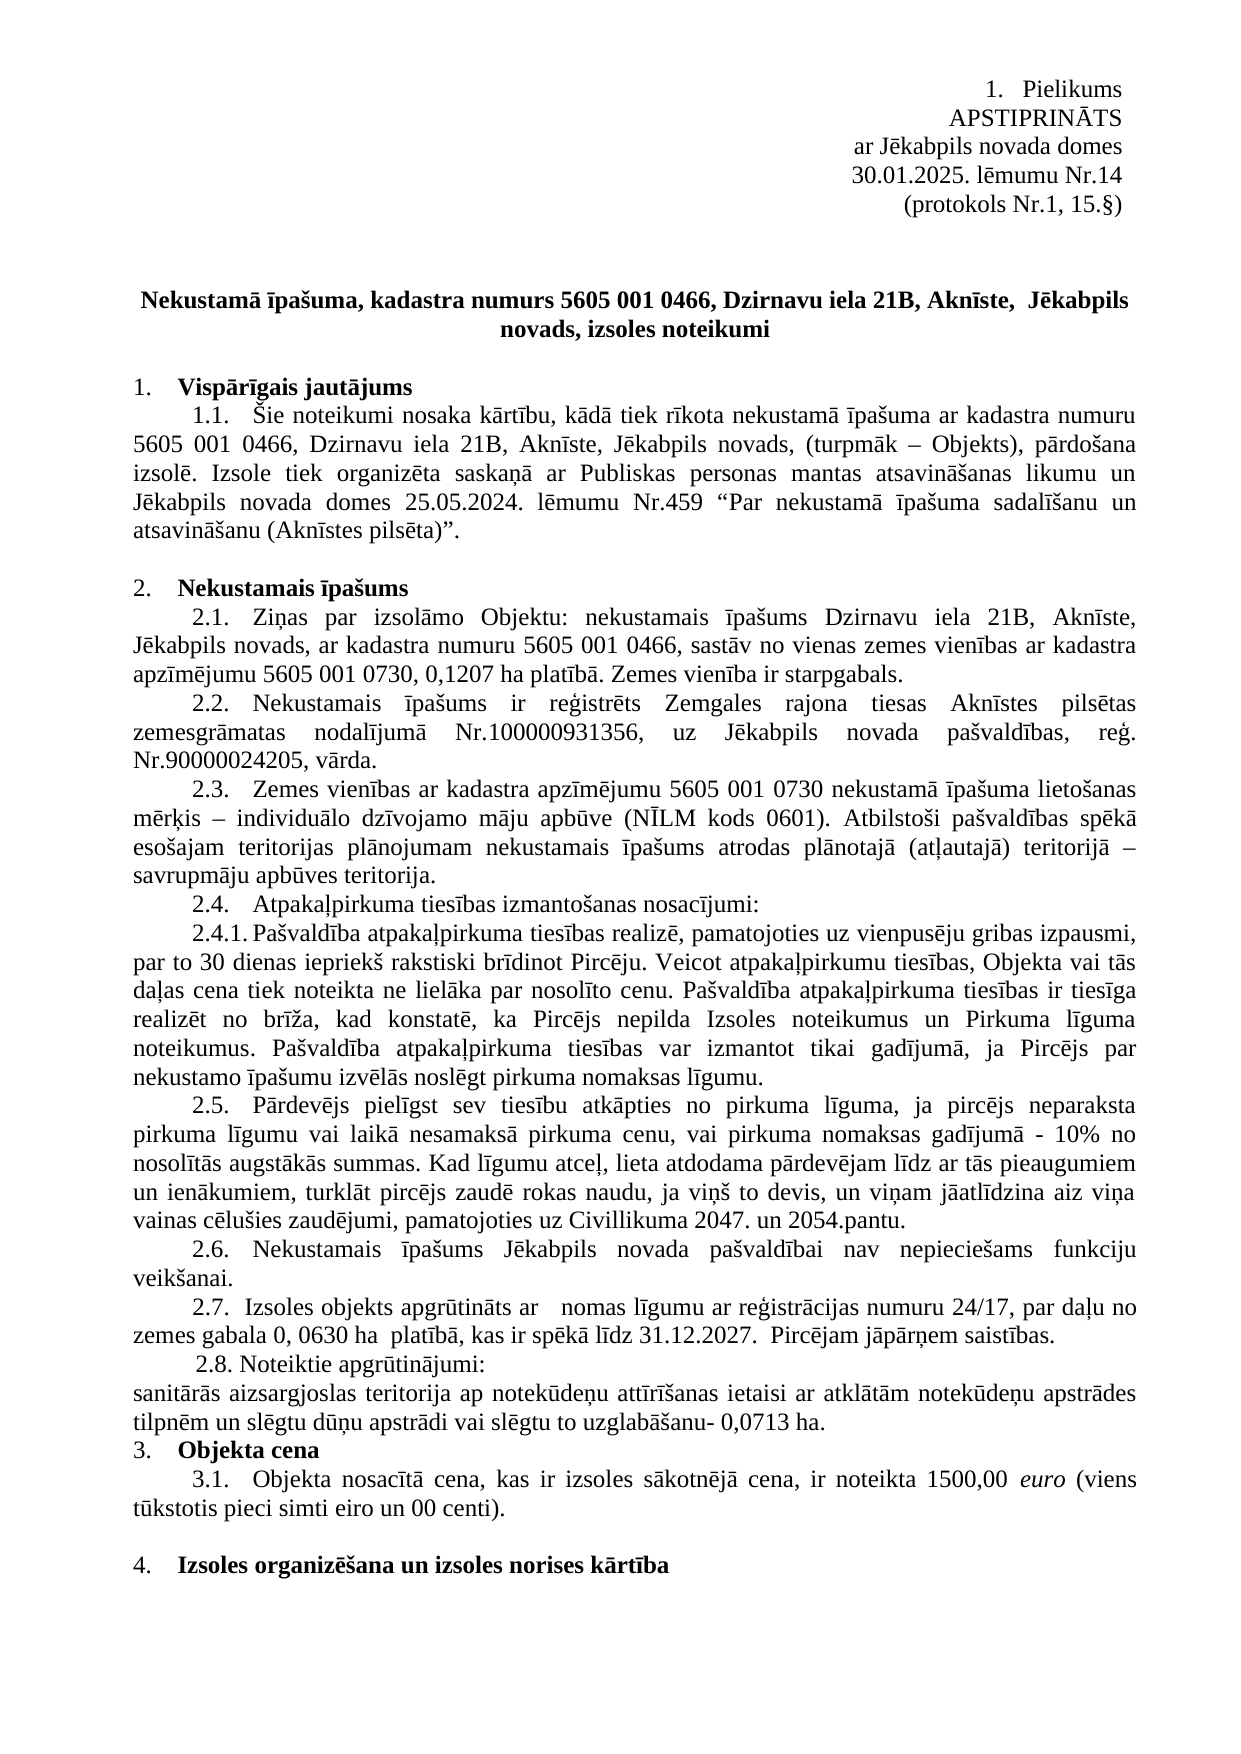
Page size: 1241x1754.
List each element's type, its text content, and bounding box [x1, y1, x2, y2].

text Nekustamā īpašuma, kadastra numurs 5605 001 0466, Dzirnavu iela 21B, Aknīste, Jēkabpils novads, izsoles noteikumi [133, 286, 1137, 343]
list Atpakaļpirkuma tiesības izmantošanas nosacījumi: [133, 889, 1137, 918]
list Pārdevējs pielīgst sev tiesību atkāpties no pirkuma līguma, ja pircējs neparaksta pirkuma līgumu vai laikā nesamaksā pirkuma cenu, vai pirkuma nomaksas gadījumā - 10% no nosolītās augstākās summas. Kad līgumu atceļ, lieta atdodama pārdevējam līdz ar tās pieaugumiem un ienākumiem, turklāt pircējs zaudē rokas naudu, ja viņš to devis, un viņam jāatlīdzina aiz viņa vainas cēlušies zaudējumi, pamatojoties uz Civillikuma 2047. un 2054.pantu. [133, 1091, 1137, 1234]
list Pielikums [133, 74, 1122, 103]
list sanitārās aizsargjoslas teritorija ap notekūdeņu attīrīšanas ietaisi ar atklātām notekūdeņu apstrādes tilpnēm un slēgtu dūņu apstrādi vai slēgtu to uzglabāšanu- 0,0713 ha. [133, 1378, 1137, 1436]
list Izsoles organizēšana un izsoles norises kārtība [133, 1551, 1137, 1579]
list Nekustamais īpašums ir reģistrēts Zemgales rajona tiesas Aknīstes pilsētas zemesgrāmatas nodalījumā Nr.100000931356, uz Jēkabpils novada pašvaldības, reģ. Nr.90000024205, vārda. [133, 688, 1137, 774]
text 30.01.2025. lēmumu Nr.14 [133, 160, 1122, 189]
list APSTIPRINĀTS [170, 103, 1122, 131]
list Objekta nosacītā cena, kas ir izsoles sākotnējā cena, ir noteikta 1500,00 euro (viens tūkstotis pieci simti eiro un 00 centi). [133, 1464, 1137, 1522]
list Šie noteikumi nosaka kārtību, kādā tiek rīkota nekustamā īpašuma ar kadastra numuru 5605 001 0466, Dzirnavu iela 21B, Aknīste, Jēkabpils novads, (turpmāk – Objekts), pārdošana izsolē. Izsole tiek organizēta saskaņā ar Publiskas personas mantas atsavināšanas likumu un Jēkabpils novada domes 25.05.2024. lēmumu Nr.459 “Par nekustamā īpašuma sadalīšanu un atsavināšanu (Aknīstes pilsēta)”. [133, 401, 1137, 544]
list 2.7. Izsoles objekts apgrūtināts ar nomas līgumu ar reģistrācijas numuru 24/17, par daļu no zemes gabala 0, 0630 ha platībā, kas ir spēkā līdz 31.12.2027. Pircējam jāpārņem saistības. [133, 1292, 1137, 1349]
list Nekustamais īpašums Jēkabpils novada pašvaldībai nav nepieciešams funkciju veikšanai. [133, 1234, 1137, 1292]
list Vispārīgais jautājums [133, 372, 1137, 401]
list Zemes vienības ar kadastra apzīmējumu 5605 001 0730 nekustamā īpašuma lietošanas mērķis – individuālo dzīvojamo māju apbūve (NĪLM kods 0601). Atbilstoši pašvaldības spēkā esošajam teritorijas plānojumam nekustamais īpašums atrodas plānotajā (atļautajā) teritorijā – savrupmāju apbūves teritorija. [133, 774, 1137, 889]
list Nekustamais īpašums [133, 573, 1137, 602]
text ar Jēkabpils novada domes [133, 131, 1122, 160]
list Objekta cena [133, 1436, 1137, 1464]
list Pašvaldība atpakaļpirkuma tiesības realizē, pamatojoties uz vienpusēju gribas izpausmi, par to 30 dienas iepriekš rakstiski brīdinot Pircēju. Veicot atpakaļpirkumu tiesības, Objekta vai tās daļas cena tiek noteikta ne lielāka par nosolīto cenu. Pašvaldība atpakaļpirkuma tiesības ir tiesīga realizēt no brīža, kad konstatē, ka Pircējs nepilda Izsoles noteikumus un Pirkuma līguma noteikumus. Pašvaldība atpakaļpirkuma tiesības var izmantot tikai gadījumā, ja Pircējs par nekustamo īpašumu izvēlās noslēgt pirkuma nomaksas līgumu. [133, 918, 1137, 1091]
list Ziņas par izsolāmo Objektu: nekustamais īpašums Dzirnavu iela 21B, Aknīste, Jēkabpils novads, ar kadastra numuru 5605 001 0466, sastāv no vienas zemes vienības ar kadastra apzīmējumu 5605 001 0730, 0,1207 ha platībā. Zemes vienība ir starpgabals. [133, 602, 1137, 688]
text (protokols Nr.1, 15.§) [133, 189, 1122, 218]
list 2.8. Noteiktie apgrūtinājumi: [133, 1349, 1137, 1378]
